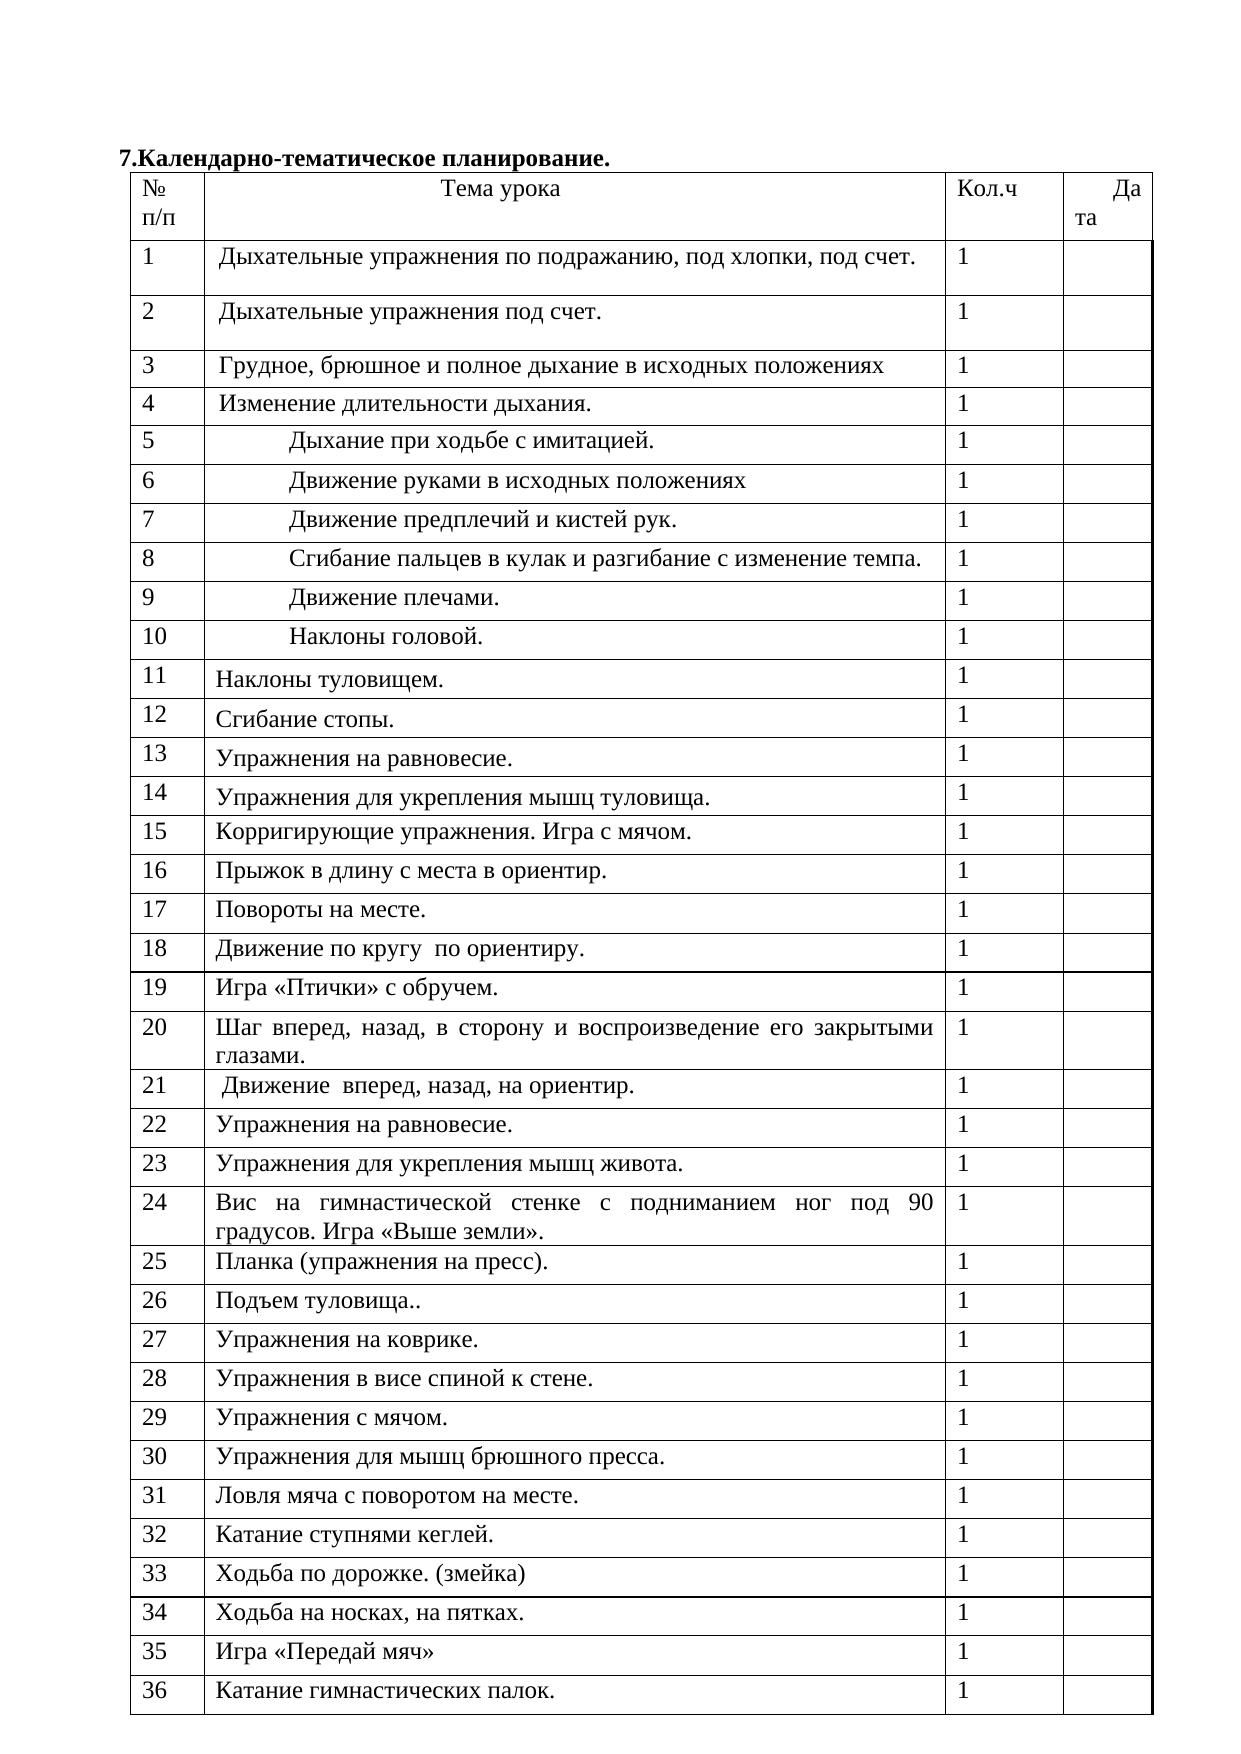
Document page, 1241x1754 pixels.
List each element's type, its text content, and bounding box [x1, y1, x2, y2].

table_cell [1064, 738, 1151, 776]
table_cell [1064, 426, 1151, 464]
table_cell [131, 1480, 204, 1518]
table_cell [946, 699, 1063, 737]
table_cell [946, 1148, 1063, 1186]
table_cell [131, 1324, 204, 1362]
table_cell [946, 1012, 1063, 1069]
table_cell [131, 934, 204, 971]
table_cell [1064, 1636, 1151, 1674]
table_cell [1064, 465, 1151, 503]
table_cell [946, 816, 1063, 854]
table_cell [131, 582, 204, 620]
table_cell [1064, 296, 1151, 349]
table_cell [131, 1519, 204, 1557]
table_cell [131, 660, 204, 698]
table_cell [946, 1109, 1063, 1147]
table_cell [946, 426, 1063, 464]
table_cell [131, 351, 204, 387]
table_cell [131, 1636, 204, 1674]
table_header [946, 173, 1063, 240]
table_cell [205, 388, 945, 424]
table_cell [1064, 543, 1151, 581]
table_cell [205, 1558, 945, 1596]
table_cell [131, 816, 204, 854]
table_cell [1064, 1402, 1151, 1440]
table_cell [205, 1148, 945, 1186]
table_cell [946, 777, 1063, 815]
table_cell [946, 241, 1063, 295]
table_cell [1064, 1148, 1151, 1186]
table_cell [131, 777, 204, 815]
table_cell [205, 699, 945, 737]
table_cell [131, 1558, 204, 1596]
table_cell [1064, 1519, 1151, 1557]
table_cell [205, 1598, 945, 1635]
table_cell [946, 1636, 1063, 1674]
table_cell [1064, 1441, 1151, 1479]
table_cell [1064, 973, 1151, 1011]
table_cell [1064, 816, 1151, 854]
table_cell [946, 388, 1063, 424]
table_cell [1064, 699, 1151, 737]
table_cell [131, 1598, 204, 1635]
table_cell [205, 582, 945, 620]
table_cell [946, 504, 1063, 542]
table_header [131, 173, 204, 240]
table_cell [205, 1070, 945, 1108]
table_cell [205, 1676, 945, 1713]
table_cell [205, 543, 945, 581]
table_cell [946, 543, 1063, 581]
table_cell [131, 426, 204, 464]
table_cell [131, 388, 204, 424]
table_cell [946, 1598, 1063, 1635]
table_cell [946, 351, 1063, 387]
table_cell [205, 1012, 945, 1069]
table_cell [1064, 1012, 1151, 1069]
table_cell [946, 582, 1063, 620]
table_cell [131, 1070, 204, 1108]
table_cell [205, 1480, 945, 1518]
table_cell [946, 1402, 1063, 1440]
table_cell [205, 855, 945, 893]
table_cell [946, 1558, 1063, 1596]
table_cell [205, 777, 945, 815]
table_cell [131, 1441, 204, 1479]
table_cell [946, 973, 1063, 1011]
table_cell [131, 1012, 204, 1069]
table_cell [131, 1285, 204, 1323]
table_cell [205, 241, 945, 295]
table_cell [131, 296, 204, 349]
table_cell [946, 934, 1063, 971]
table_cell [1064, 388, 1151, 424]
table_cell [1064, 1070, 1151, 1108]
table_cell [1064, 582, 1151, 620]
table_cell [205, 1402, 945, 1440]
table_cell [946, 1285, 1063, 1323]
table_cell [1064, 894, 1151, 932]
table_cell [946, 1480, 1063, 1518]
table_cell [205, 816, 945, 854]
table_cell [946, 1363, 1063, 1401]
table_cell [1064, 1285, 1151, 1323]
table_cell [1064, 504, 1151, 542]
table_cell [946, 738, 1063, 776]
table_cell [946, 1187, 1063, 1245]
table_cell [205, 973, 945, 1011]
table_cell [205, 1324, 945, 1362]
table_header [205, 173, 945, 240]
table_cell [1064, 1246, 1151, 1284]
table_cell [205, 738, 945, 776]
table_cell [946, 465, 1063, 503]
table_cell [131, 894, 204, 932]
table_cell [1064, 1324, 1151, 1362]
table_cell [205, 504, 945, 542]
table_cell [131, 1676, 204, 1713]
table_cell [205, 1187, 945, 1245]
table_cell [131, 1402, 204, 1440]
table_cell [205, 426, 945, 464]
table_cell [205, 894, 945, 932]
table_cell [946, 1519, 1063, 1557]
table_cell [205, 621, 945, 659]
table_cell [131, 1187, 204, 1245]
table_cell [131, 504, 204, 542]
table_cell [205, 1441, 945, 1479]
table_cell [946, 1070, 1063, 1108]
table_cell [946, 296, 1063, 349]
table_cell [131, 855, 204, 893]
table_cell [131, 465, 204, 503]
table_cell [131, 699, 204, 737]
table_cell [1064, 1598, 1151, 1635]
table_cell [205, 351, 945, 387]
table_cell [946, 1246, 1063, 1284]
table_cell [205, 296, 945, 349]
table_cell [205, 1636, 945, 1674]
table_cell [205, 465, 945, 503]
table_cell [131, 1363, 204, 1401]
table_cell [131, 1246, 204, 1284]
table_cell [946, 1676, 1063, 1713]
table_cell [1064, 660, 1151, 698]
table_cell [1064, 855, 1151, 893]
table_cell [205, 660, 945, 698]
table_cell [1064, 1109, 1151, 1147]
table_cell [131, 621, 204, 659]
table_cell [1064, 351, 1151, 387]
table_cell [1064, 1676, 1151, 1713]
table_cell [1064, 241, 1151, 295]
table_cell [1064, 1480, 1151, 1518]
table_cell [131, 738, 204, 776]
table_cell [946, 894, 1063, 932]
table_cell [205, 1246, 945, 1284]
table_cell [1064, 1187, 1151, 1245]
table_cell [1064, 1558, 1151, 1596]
text 7.Календарно-тематическое планирование. [119, 143, 1181, 172]
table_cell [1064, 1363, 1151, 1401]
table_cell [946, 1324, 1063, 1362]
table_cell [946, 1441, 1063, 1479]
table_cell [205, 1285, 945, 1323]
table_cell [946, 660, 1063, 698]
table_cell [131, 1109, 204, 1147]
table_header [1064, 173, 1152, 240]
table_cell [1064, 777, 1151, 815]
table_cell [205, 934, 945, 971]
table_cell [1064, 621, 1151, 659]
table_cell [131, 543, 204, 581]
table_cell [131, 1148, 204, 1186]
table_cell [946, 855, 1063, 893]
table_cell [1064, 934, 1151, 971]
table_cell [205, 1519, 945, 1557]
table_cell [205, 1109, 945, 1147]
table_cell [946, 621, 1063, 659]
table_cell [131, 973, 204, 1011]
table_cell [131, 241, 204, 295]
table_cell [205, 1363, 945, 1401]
